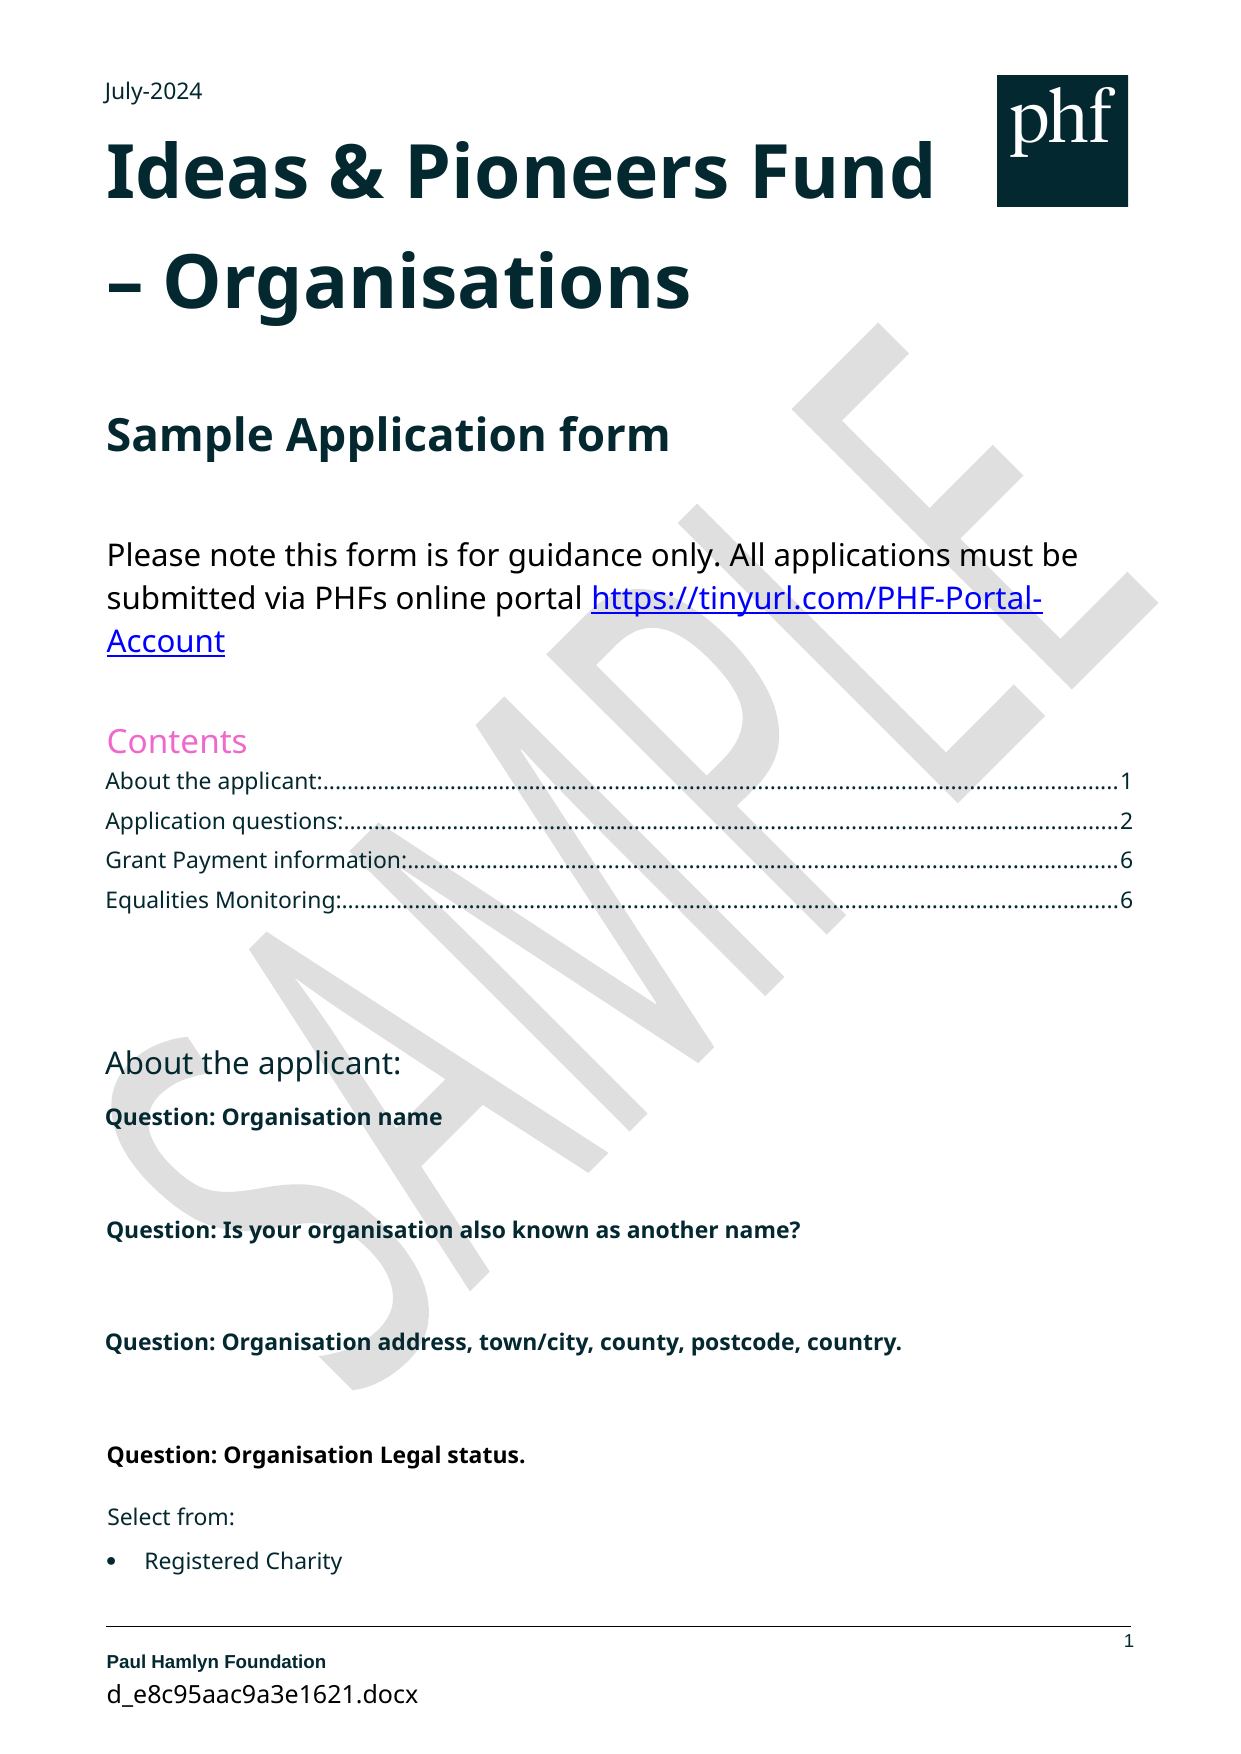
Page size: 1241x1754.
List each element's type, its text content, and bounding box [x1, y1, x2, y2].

text Sample Application form [106, 402, 1134, 465]
text Question: Organisation Legal status. [106, 1439, 1134, 1470]
text Registered Charity [107, 1545, 1134, 1576]
text Question: Is your organisation also known as another name? [104, 1214, 1134, 1245]
text Ideas & Pioneers Fund – Organisations [106, 118, 1134, 331]
text Question: Organisation name [104, 1101, 1134, 1133]
list Select from: [107, 1501, 1134, 1533]
text Please note this form is for guidance only. All applications must be submitted via PHFs online portal https://tinyurl.com/PHF-Portal-Account [106, 533, 1134, 661]
picture [996, 75, 1129, 207]
subtitle About the applicant: [105, 1041, 1134, 1084]
text Question: Organisation address, town/city, county, postcode, country. [104, 1326, 1134, 1358]
